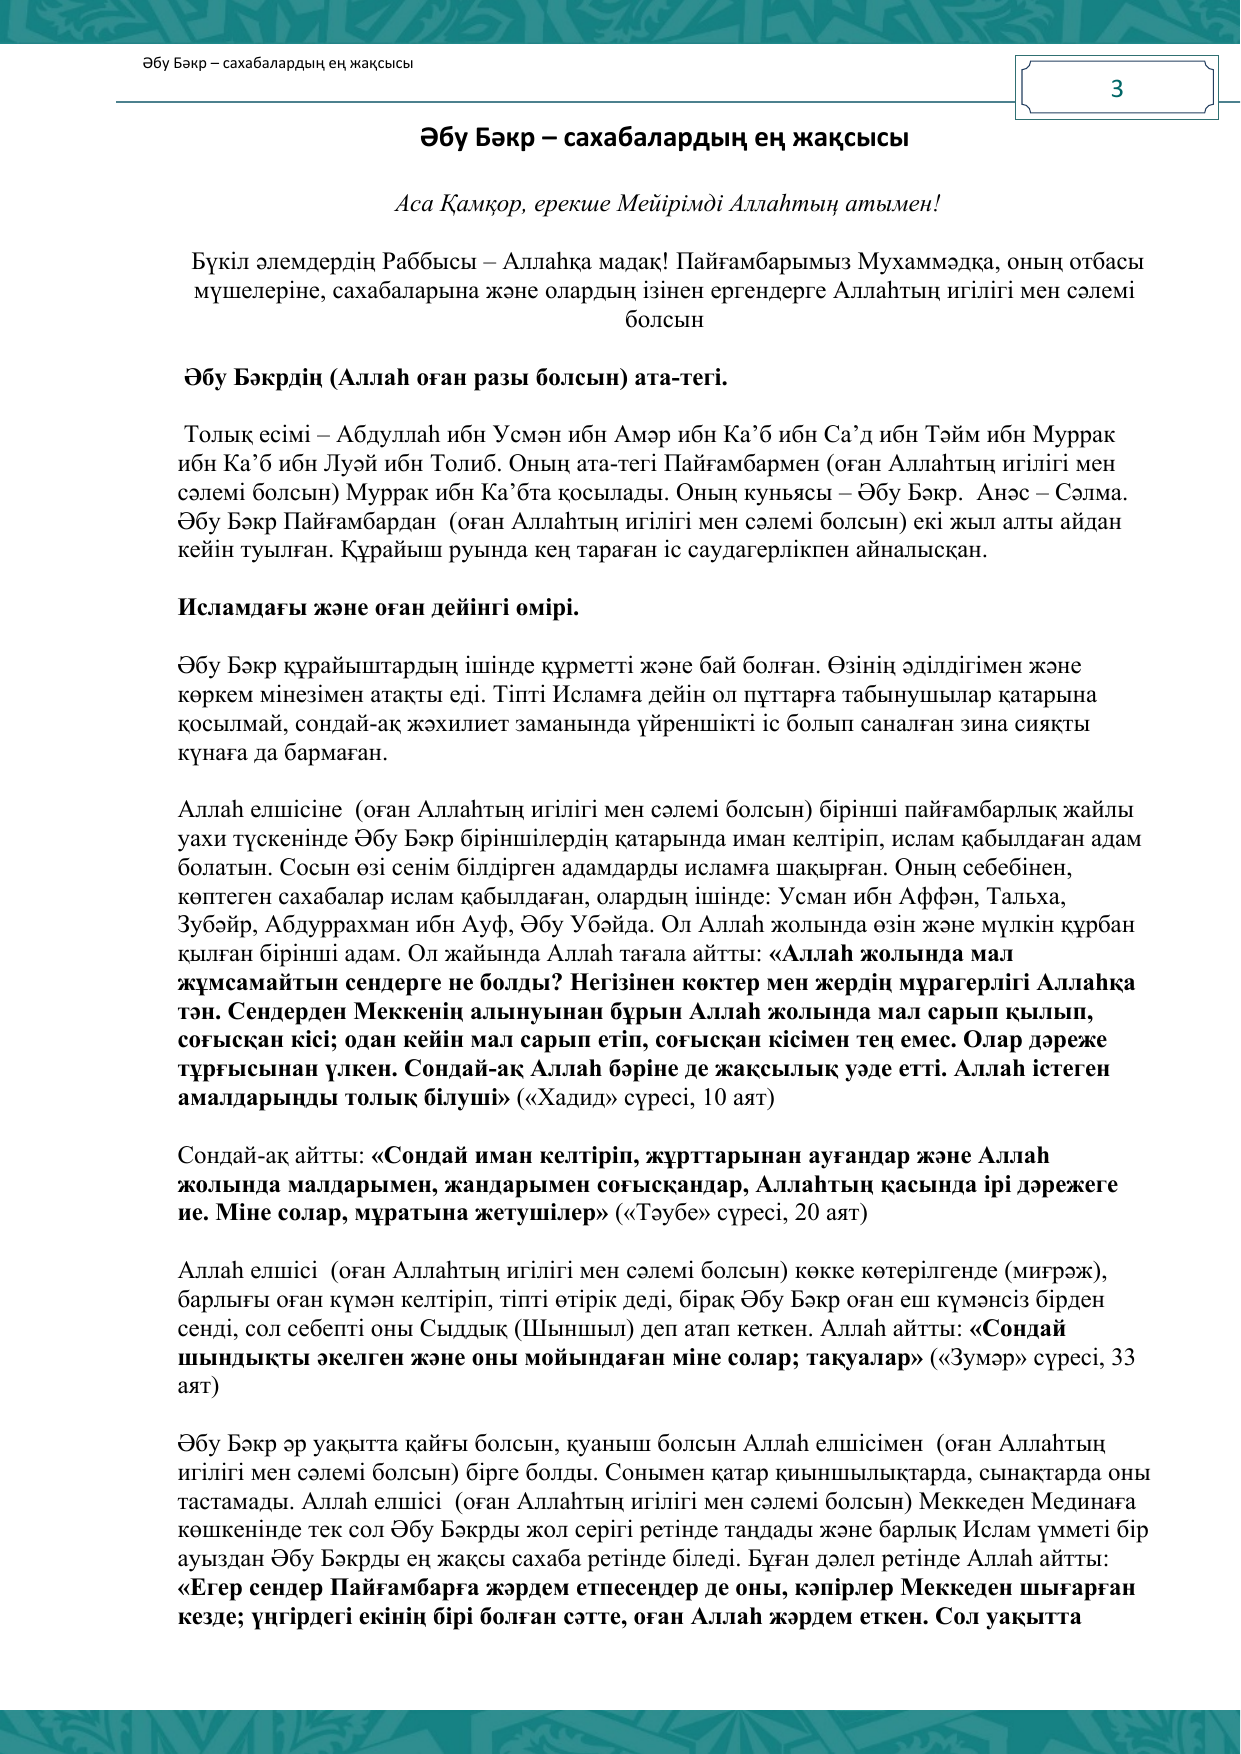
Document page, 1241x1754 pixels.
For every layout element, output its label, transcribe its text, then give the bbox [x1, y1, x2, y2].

picture [0, 1710, 1241, 1754]
text Аллаһ елшісіне (оған Аллаһтың игілігі мен сәлемі болсын) бірінші пайғамбарлық жайлы уахи түскенінде Әбу Бәкр біріншілердің қатарында иман келтіріп, ислам қабылдаған адам болатын. Сосын өзі сенім білдірген адамдарды исламға шақырған. Оның себебінен, көптеген сахабалар ислам қабылдаған, олардың ішінде: Усман ибн Аффән, Тальха, Зубәйр, Абдуррахман ибн Ауф, Әбу Убәйда. Ол Аллаһ жолында өзін және мүлкін құрбан қылған бірінші адам. Ол жайында Аллаһ тағала айтты: «Аллаһ жолында мал жұмсамайтын сендерге не болды? Негізінен көктер мен жердің мұрагерлігі Аллаһқа тән. Сендерден Меккенің алынуынан бұрын Аллаһ жолында мал сарып қылып, соғысқан кісі; одан кейін мал сарып етіп, соғысқан кісімен тең емес. Олар дәреже тұрғысынан үлкен. Сондай-ақ Аллаһ бәріне де жақсылық уәде етті. Аллаһ істеген амалдарыңды толық білуші» («Хадид» сүресі, 10 аят) [177, 794, 1152, 1111]
text Аллаһ елшісі (оған Аллаһтың игілігі мен сәлемі болсын) көкке көтерілгенде (миғрәж), барлығы оған күмән келтіріп, тіпті өтірік деді, бірақ Әбу Бәкр оған еш күмәнсіз бірден сенді, сол себепті оны Сыддық (Шыншыл) деп атап кеткен. Аллаһ айтты: «Сондай шындықты әкелген және оны мойындаған міне солар; тақуалар» («Зумәр» сүресі, 33 аят) [177, 1255, 1152, 1399]
text Аса Қамқор, ерекше Мейірімді Аллаһтың атымен! [177, 188, 1152, 217]
picture [0, 0, 1240, 44]
text Сондай-ақ айтты: «Сондай иман келтіріп, жұрттарынан ауғандар және Аллаһ жолында малдарымен, жандарымен соғысқандар, Аллаһтың қасында ірі дәрежеге ие. Міне солар, мұратына жетушілер» («Тәубе» сүресі, 20 аят) [177, 1140, 1152, 1226]
text Бүкіл әлемдердің Раббысы – Аллаһқа мадақ! Пайғамбарымыз Мухаммәдқа, оның отбасы мүшелеріне, сахабаларына және олардың ізінен ергендерге Аллаһтың игілігі мен сәлемі болсын [177, 246, 1152, 332]
text Исламдағы және оған дейінгі өмірі. [177, 592, 1152, 621]
text Әбу Бәкр құрайыштардың ішінде құрметті және бай болған. Өзінің әділдігімен және көркем мінезімен атақты еді. Тіпті Исламға дейін ол пұттарға табынушылар қатарына қосылмай, сондай-ақ жәхилиет заманында үйреншікті іс болып саналған зина сияқты күнаға да бармаған. [177, 650, 1152, 765]
text Толық есімі – Абдуллаһ ибн Усмән ибн Амәр ибн Ка’б ибн Са’д ибн Тәйм ибн Муррак ибн Ка’б ибн Луәй ибн Толиб. Оның ата-тегі Пайғамбармен (оған Аллаһтың игілігі мен сәлемі болсын) Муррак ибн Ка’бта қосылады. Оның куньясы – Әбу Бәкр. Анәс – Сәлма. Әбу Бәкр Пайғамбардан (оған Аллаһтың игілігі мен сәлемі болсын) екі жыл алты айдан кейін туылған. Құрайыш руында кең тараған іс саудагерлікпен айналысқан. [177, 419, 1152, 563]
text Әбу Бәкрдің (Аллаһ оған разы болсын) ата-тегі. [177, 362, 1152, 390]
text Әбу Бәкр – сахабалардың ең жақсысы [177, 118, 1152, 154]
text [177, 1428, 1152, 1629]
